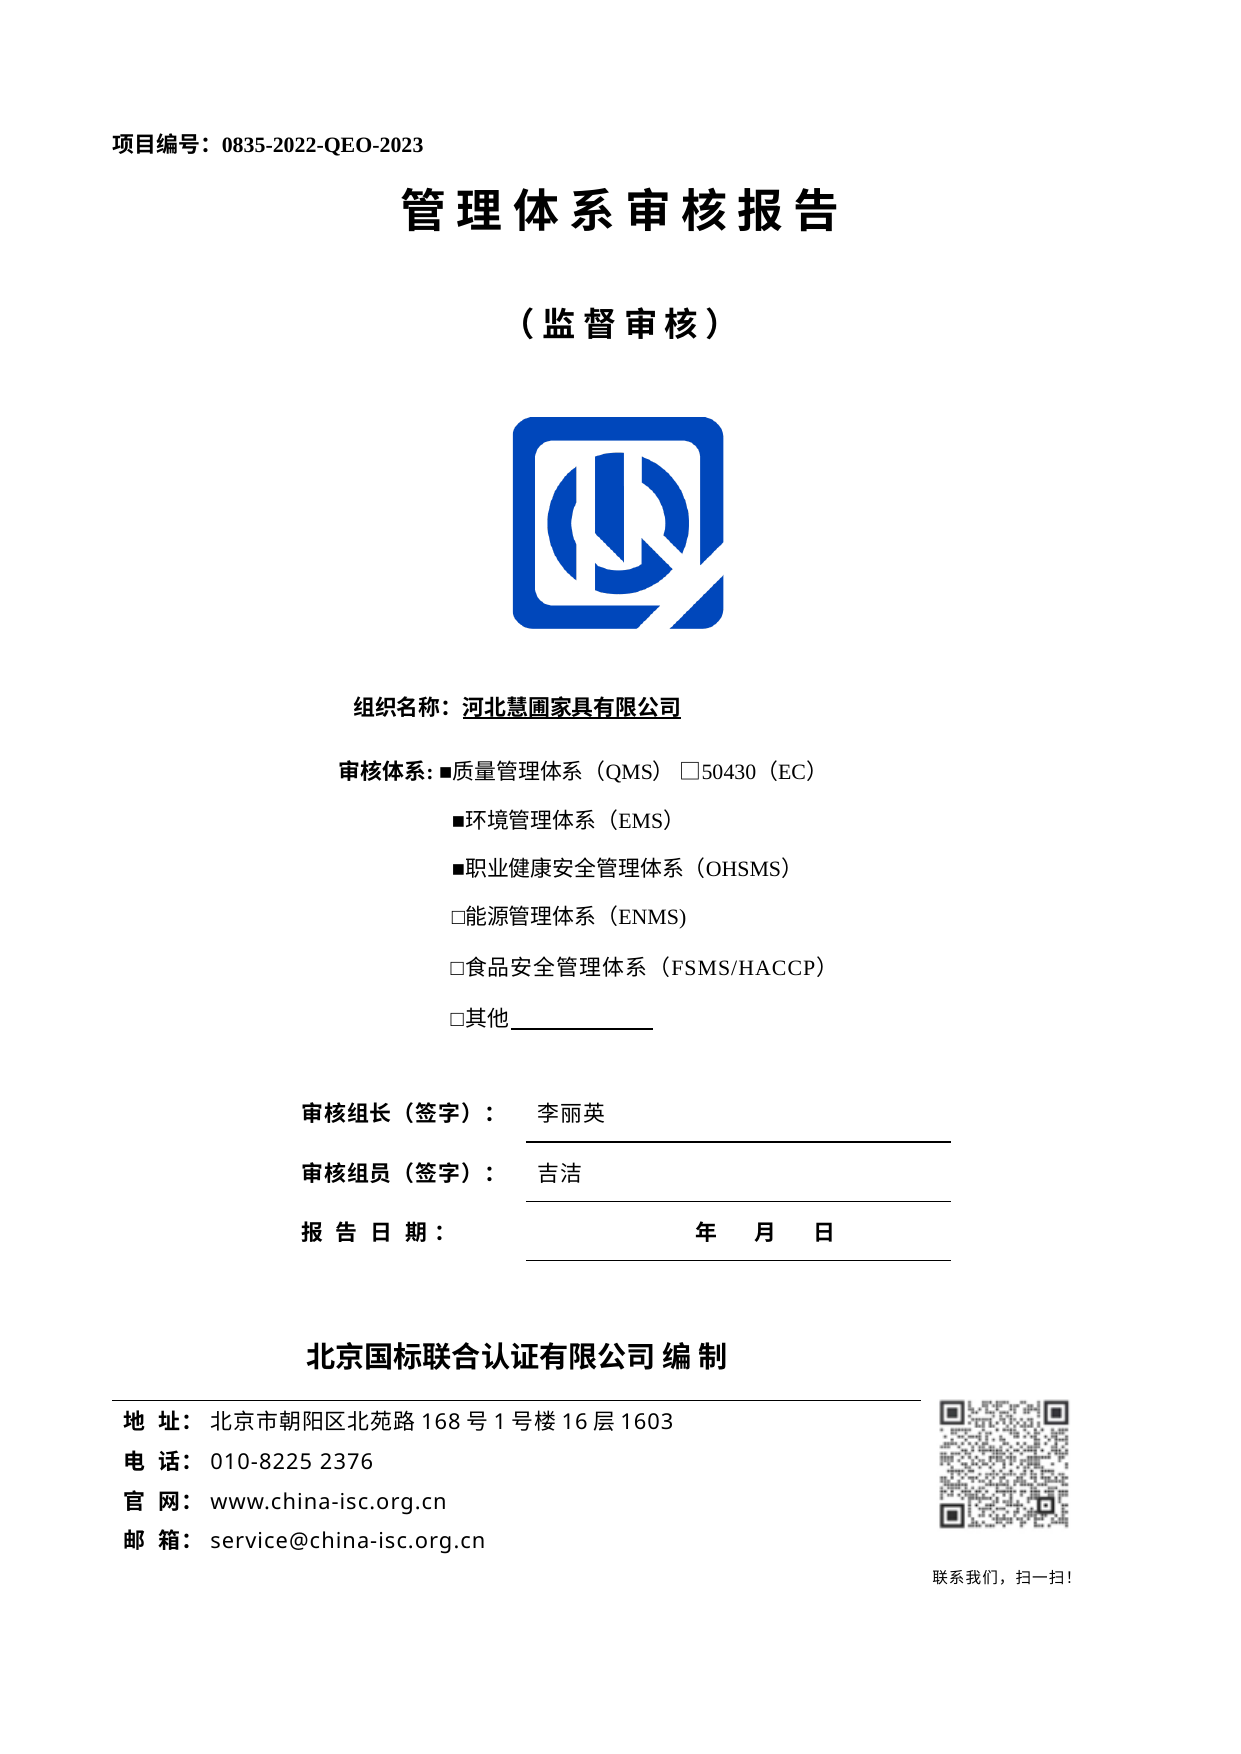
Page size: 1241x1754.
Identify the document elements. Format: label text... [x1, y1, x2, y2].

table_header 联系我们，扫一扫！ [921, 1323, 1150, 1596]
text 审核体系: ■质量管理体系（QMS） □50430（EC） [112, 754, 1128, 786]
text 项目编号：0835-2022-QEO-2023 [112, 127, 1128, 159]
text 管理体系审核报告 [112, 159, 1128, 257]
table_cell 年 月 日 [526, 1202, 951, 1259]
text □食品安全管理体系（FSMS/HACCP） [437, 950, 1128, 982]
table_cell 吉洁 [526, 1143, 951, 1201]
table_header 北京国标联合认证有限公司 编 制 [112, 1323, 921, 1400]
table_cell 审核组员（签字）： [290, 1141, 526, 1201]
text ■职业健康安全管理体系（OHSMS） [112, 851, 1128, 883]
table_header 审核组长（签字）： [290, 1083, 526, 1141]
picture [512, 417, 724, 629]
text （ 监 督 审 核 ） [112, 290, 1128, 355]
text □其他 [437, 1001, 1128, 1033]
table_cell 地 址： 北京市朝阳区北苑路168号1号楼16层1603 电 话： 010-8225 2376 官 网： www.china-isc.org.cn 邮 箱： service@china-isc.org.cn [112, 1401, 921, 1596]
text 组织名称：河北慧圃家具有限公司 [112, 690, 1128, 722]
table_cell 报 告 日 期 ： [290, 1201, 526, 1259]
table_header 李丽英 [526, 1083, 951, 1141]
picture [932, 1395, 1078, 1538]
text □能源管理体系（ENMS) [112, 899, 1128, 931]
text ■环境管理体系（EMS） [112, 802, 1128, 835]
